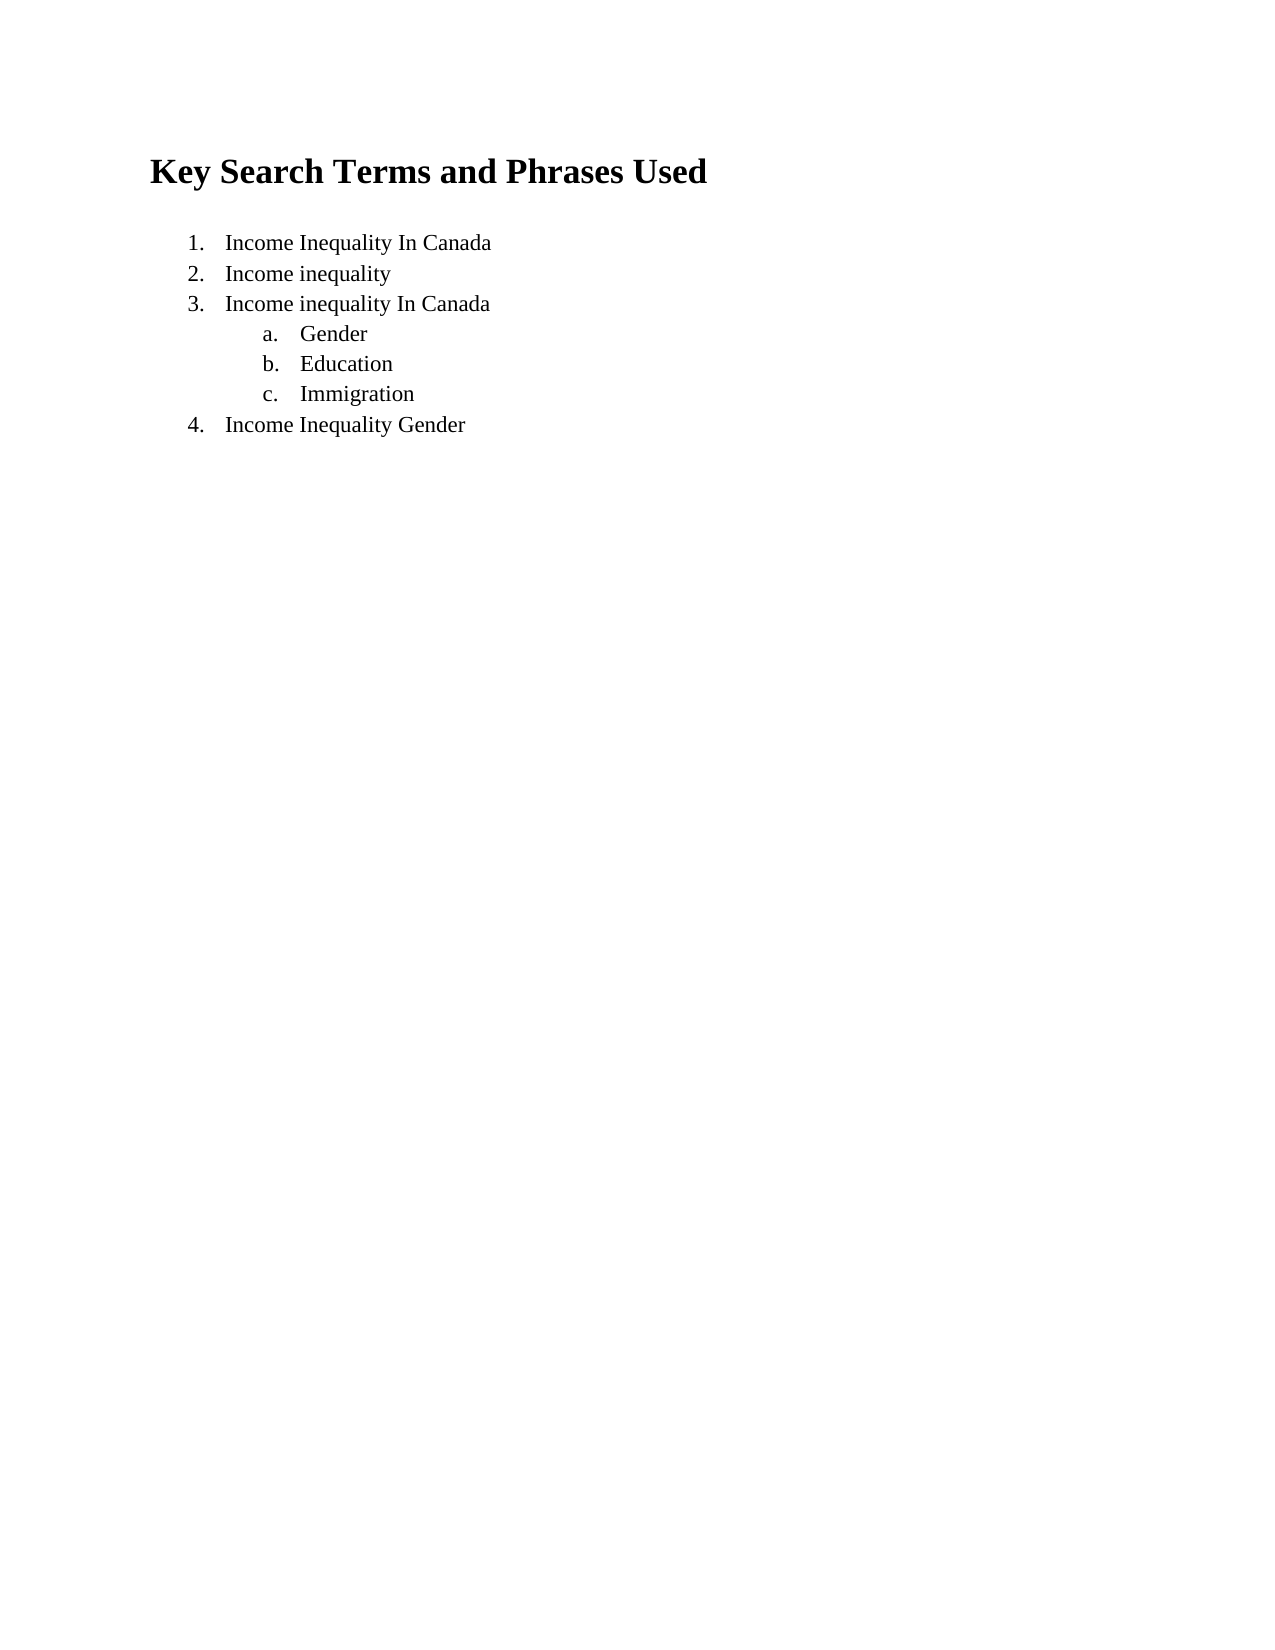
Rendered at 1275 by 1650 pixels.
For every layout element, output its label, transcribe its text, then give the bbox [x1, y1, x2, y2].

list Immigration [262, 380, 1125, 407]
list Income Inequality In Canada [187, 229, 1125, 256]
list Gender [262, 320, 1125, 346]
list Income inequality In Canada [187, 290, 1125, 316]
subtitle Key Search Terms and Phrases Used [150, 150, 1125, 191]
list Education [262, 350, 1125, 377]
list Income inequality [187, 259, 1125, 286]
list Income Inequality Gender [187, 411, 1125, 437]
